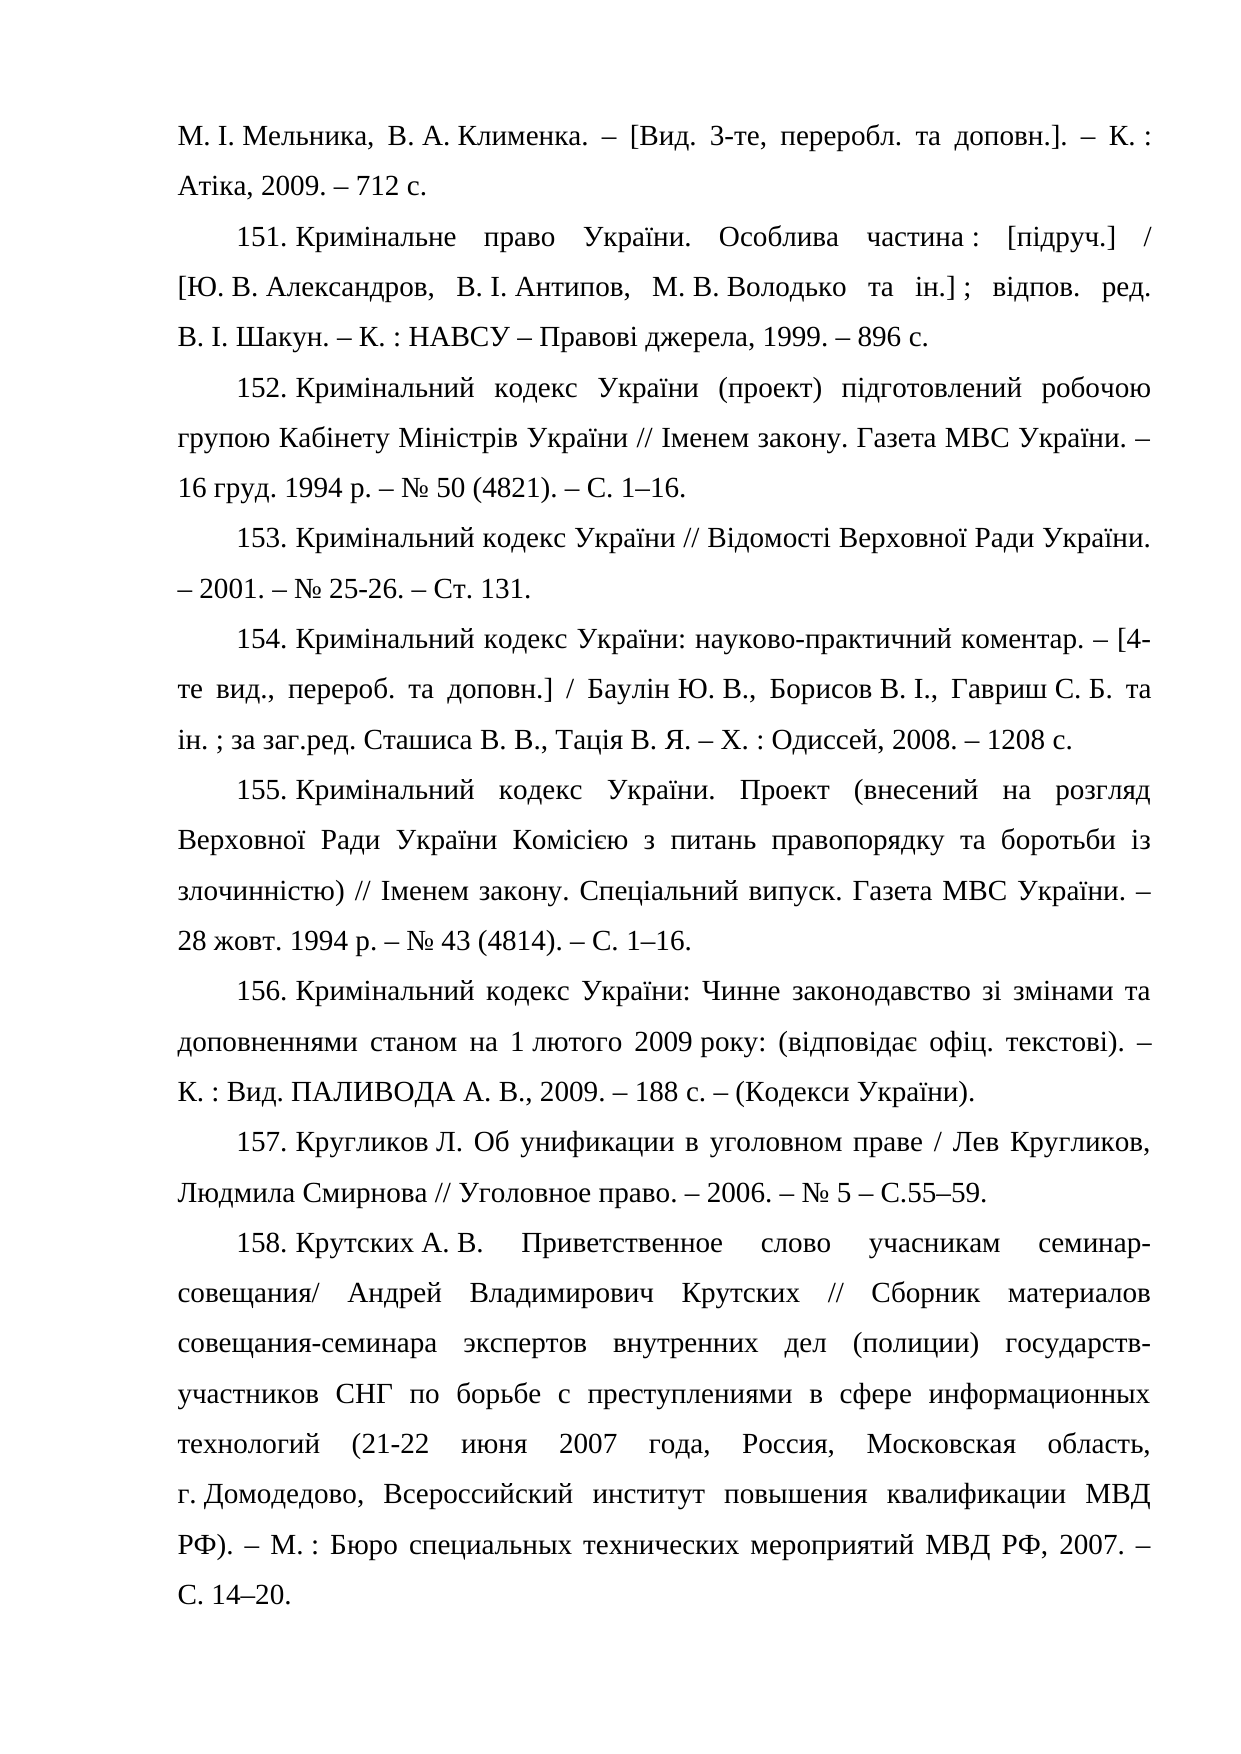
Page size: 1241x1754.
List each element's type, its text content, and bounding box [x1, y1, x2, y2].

list Кримінальний кодекс України (проект) підготовлений робочою групою Кабінету Міністрів України // Іменем закону. Газета МВС України. – 16 груд. 1994 р. – № 50 (4821). – С. 1–16. [177, 370, 1152, 504]
list Кримінальне право України. Особлива частина : [підруч.] / [Ю. В. Александров, В. І. Антипов, М. В. Володько та ін.] ; відпов. ред. В. І. Шакун. – К. : НАВСУ – Правові джерела, 1999. – 896 с. [177, 219, 1152, 353]
list Кримінальний кодекс України: науково-практичний коментар. – [4-те вид., перероб. та доповн.] / Баулін Ю. В., Борисов В. І., Гавриш С. Б. та ін. ; за заг.ред. Сташиса В. В., Тація В. Я. – X. : Одиссей, 2008. – 1208 с. [177, 621, 1152, 755]
list Кримінальний кодекс України // Відомості Верховної Ради України. – 2001. – № 25-26. – Ст. 131. [177, 521, 1152, 604]
list Кримінальний кодекс України: Чинне законодавство зі змінами та доповненнями станом на 1 лютого 2009 року: (відповідає офіц. текстові). – К. : Вид. ПАЛИВОДА А. В., 2009. – 188 с. – (Кодекси України). [177, 973, 1152, 1108]
list Кримінальний кодекс України. Проект (внесений на розгляд Верховної Ради України Комісією з питань правопорядку та боротьби із злочинністю) // Іменем закону. Спеціальний випуск. Газета МВС України. – 28 жовт. 1994 р. – № 43 (4814). – С. 1–16. [177, 772, 1152, 957]
list Крутских А. В. Приветственное слово учасникам семинар-совещания/ Андрей Владимирович Крутских // Сборник материалов совещания-семинара экспертов внутренних дел (полиции) государств-участников СНГ по борьбе с преступлениями в сфере информационных технологий (21-22 июня 2007 года, Россия, Московская область, г. Домодедово, Всероссийский институт повышения квалификации МВД РФ). – М. : Бюро специальных технических мероприятий МВД РФ, 2007. – С. 14–20. [177, 1225, 1152, 1611]
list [177, 118, 1152, 202]
list Кругликов Л. Об унификации в уголовном праве / Лев Кругликов, Людмила Смирнова // Уголовное право. – 2006. – № 5 – С.55–59. [177, 1124, 1152, 1208]
